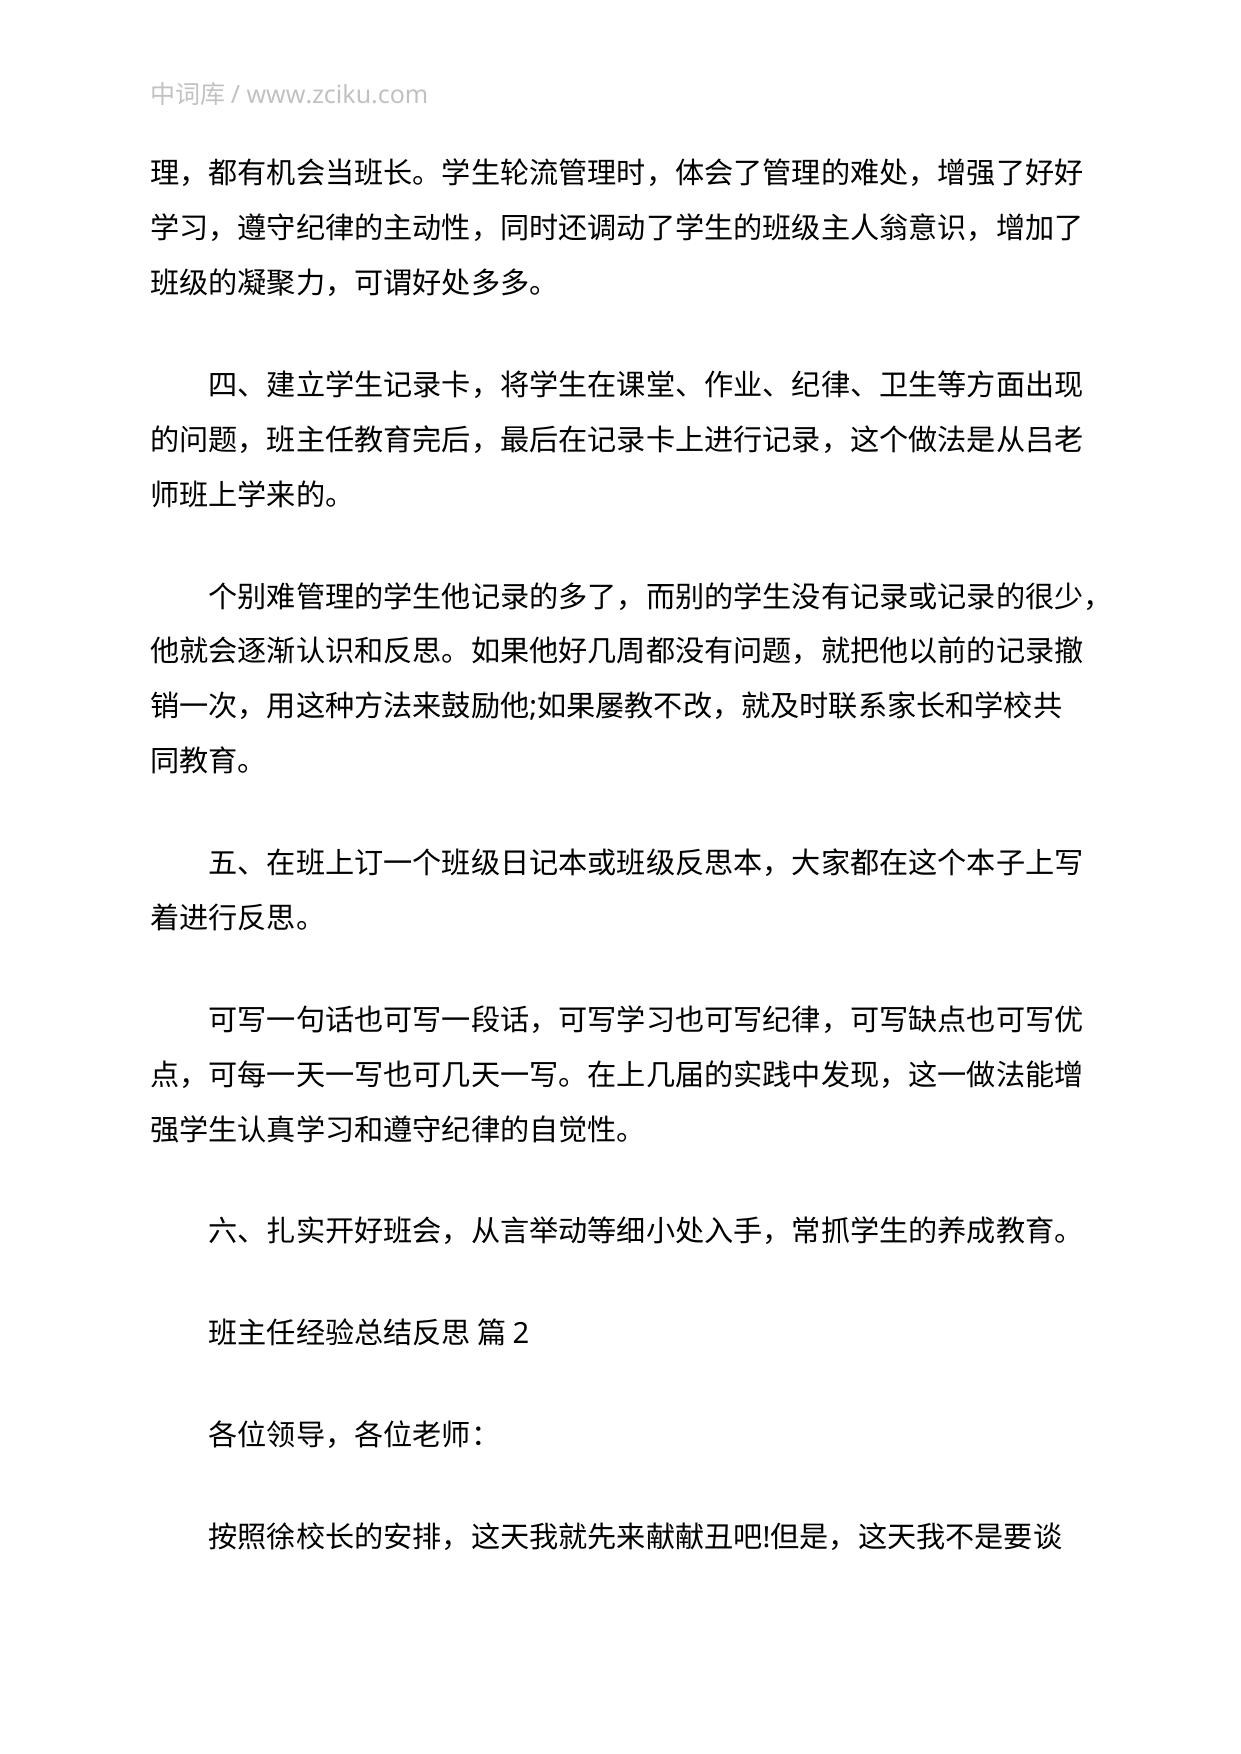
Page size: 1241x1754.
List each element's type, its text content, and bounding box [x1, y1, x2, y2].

text 六、扎实开好班会，从言举动等细小处入手，常抓学生的养成教育。 [150, 1208, 1090, 1250]
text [150, 1513, 1090, 1556]
text 各位领导，各位老师： [150, 1412, 1090, 1454]
text 可写一句话也可写一段话，可写学习也可写纪律，可写缺点也可写优点，可每一天一写也可几天一写。在上几届的实践中发现，这一做法能增强学生认真学习和遵守纪律的自觉性。 [150, 996, 1090, 1148]
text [150, 150, 1090, 302]
text 四、建立学生记录卡，将学生在课堂、作业、纪律、卫生等方面出现的问题，班主任教育完后，最后在记录卡上进行记录，这个做法是从吕老师班上学来的。 [150, 362, 1090, 514]
text 班主任经验总结反思 篇2 [150, 1310, 1090, 1352]
text 个别难管理的学生他记录的多了，而别的学生没有记录或记录的很少，他就会逐渐认识和反思。如果他好几周都没有问题，就把他以前的记录撤销一次，用这种方法来鼓励他;如果屡教不改，就及时联系家长和学校共同教育。 [150, 573, 1090, 780]
text 五、在班上订一个班级日记本或班级反思本，大家都在这个本子上写着进行反思。 [150, 840, 1090, 937]
